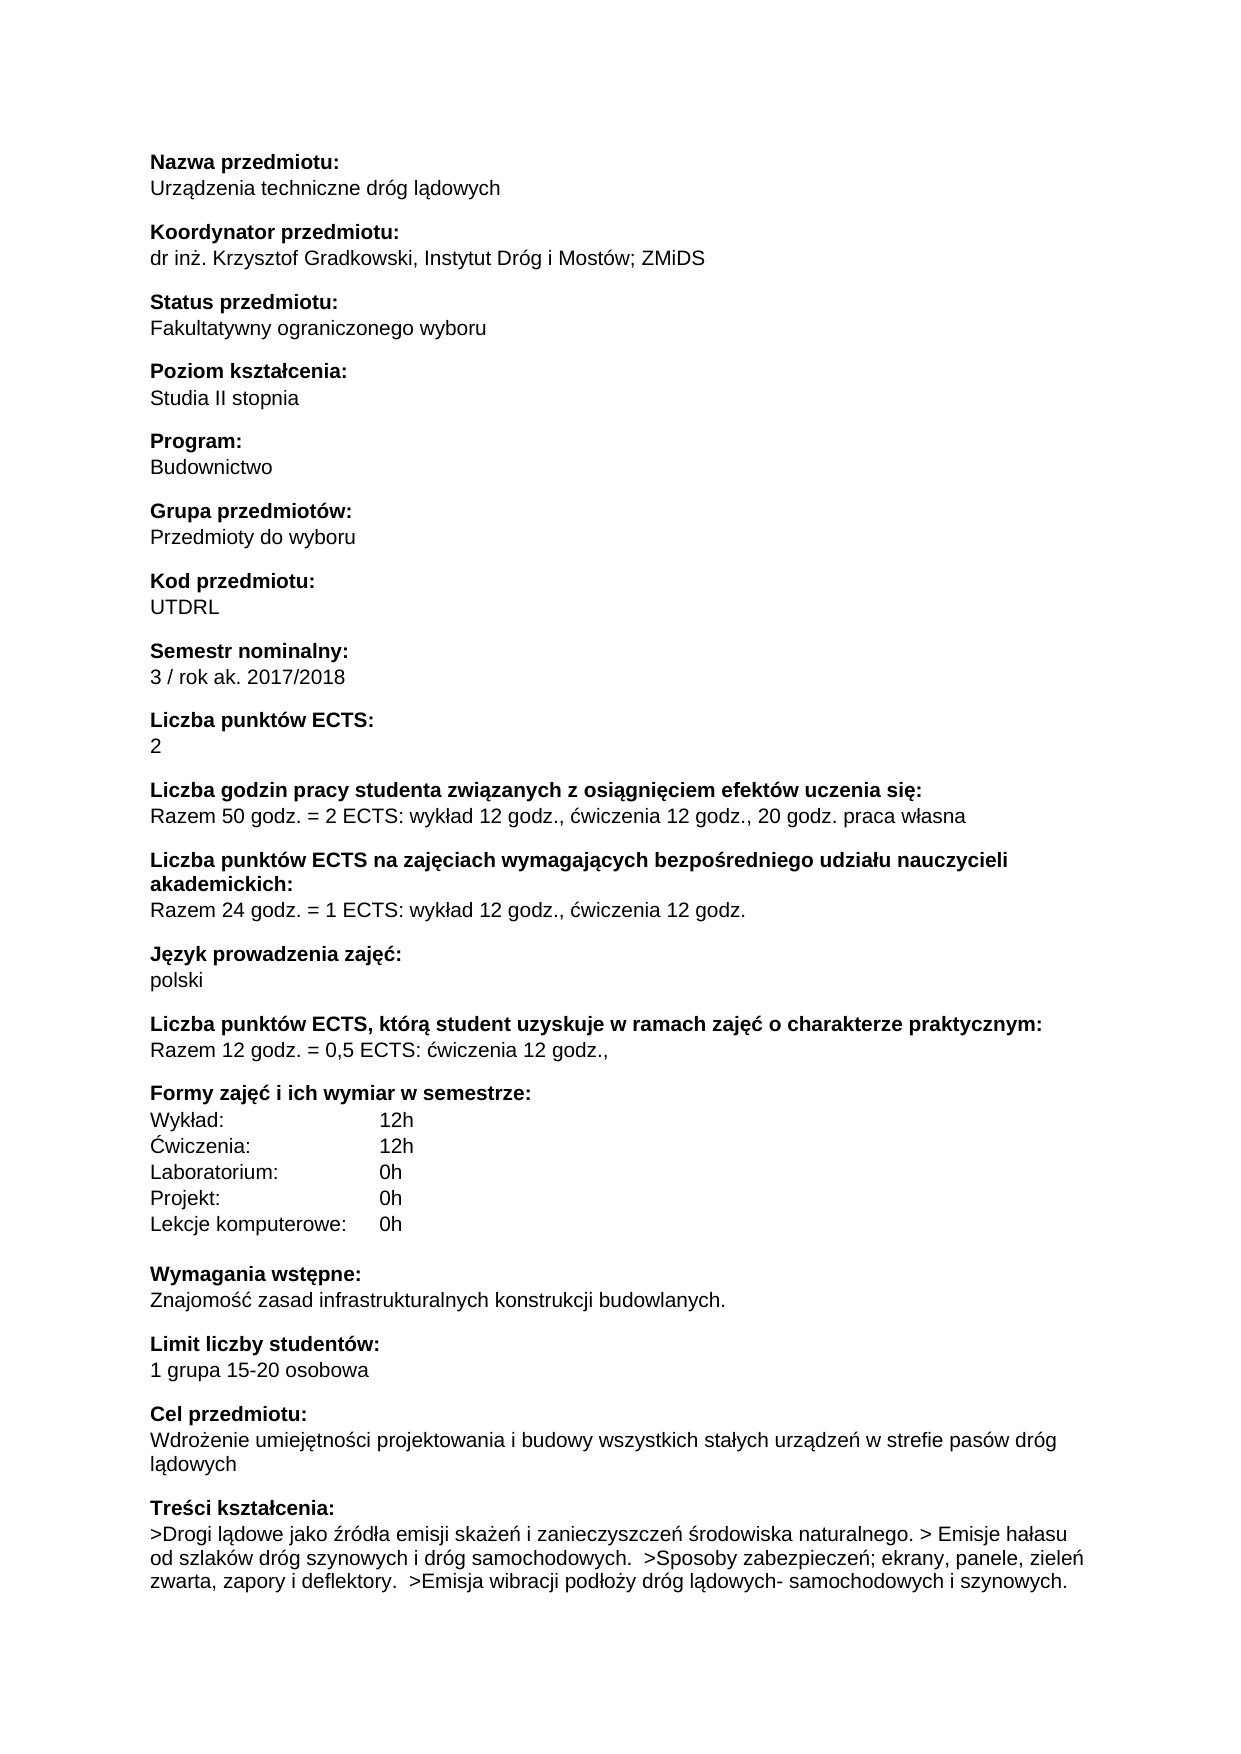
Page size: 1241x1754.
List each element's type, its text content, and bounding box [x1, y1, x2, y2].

text Liczba godzin pracy studenta związanych z osiągnięciem efektów uczenia się: [150, 778, 1090, 802]
text Razem 24 godz. = 1 ECTS: wykład 12 godz., ćwiczenia 12 godz. [150, 898, 1090, 922]
text Nazwa przedmiotu: [150, 150, 1090, 174]
text Razem 50 godz. = 2 ECTS: wykład 12 godz., ćwiczenia 12 godz., 20 godz. praca własna [150, 804, 1090, 828]
text 1 grupa 15-20 osobowa [150, 1358, 1090, 1382]
text Kod przedmiotu: [150, 569, 1090, 593]
text dr inż. Krzysztof Gradkowski, Instytut Dróg i Mostów; ZMiDS [150, 246, 1090, 270]
text Koordynator przedmiotu: [150, 220, 1090, 244]
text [150, 1521, 1090, 1593]
text Program: [150, 429, 1090, 453]
text 3 / rok ak. 2017/2018 [150, 664, 1090, 688]
text Liczba punktów ECTS na zajęciach wymagających bezpośredniego udziału nauczycieli akademickich: [150, 848, 1090, 896]
text Urządzenia techniczne dróg lądowych [150, 176, 1090, 200]
text Język prowadzenia zajęć: [150, 942, 1090, 966]
text Znajomość zasad infrastrukturalnych konstrukcji budowlanych. [150, 1288, 1090, 1312]
table_header Wykład: [140, 1108, 367, 1132]
text UTDRL [150, 595, 1090, 619]
text Semestr nominalny: [150, 638, 1090, 662]
text Studia II stopnia [150, 385, 1090, 409]
table_cell 12h [369, 1132, 597, 1158]
table_cell 0h [369, 1184, 597, 1210]
text Wymagania wstępne: [150, 1262, 1090, 1286]
text Formy zajęć i ich wymiar w semestrze: [150, 1081, 1090, 1105]
table_cell Lekcje komputerowe: [140, 1212, 367, 1236]
text Status przedmiotu: [150, 289, 1090, 313]
text Razem 12 godz. = 0,5 ECTS: ćwiczenia 12 godz., [150, 1037, 1090, 1061]
text Liczba punktów ECTS: [150, 708, 1090, 732]
text polski [150, 968, 1090, 992]
text Cel przedmiotu: [150, 1402, 1090, 1426]
text Budownictwo [150, 455, 1090, 479]
text Liczba punktów ECTS, którą student uzyskuje w ramach zajęć o charakterze praktycznym: [150, 1011, 1090, 1035]
text Poziom kształcenia: [150, 359, 1090, 383]
text Treści kształcenia: [150, 1495, 1090, 1519]
table_cell 0h [369, 1158, 597, 1184]
table_cell Laboratorium: [140, 1160, 367, 1184]
text 2 [150, 734, 1090, 758]
text Wdrożenie umiejętności projektowania i budowy wszystkich stałych urządzeń w strefie pasów dróg lądowych [150, 1428, 1090, 1476]
text Limit liczby studentów: [150, 1332, 1090, 1356]
table_cell Projekt: [140, 1186, 367, 1210]
table_cell 0h [369, 1210, 597, 1236]
text Grupa przedmiotów: [150, 499, 1090, 523]
table_cell Ćwiczenia: [140, 1134, 367, 1158]
text Przedmioty do wyboru [150, 525, 1090, 549]
table_header 12h [369, 1108, 597, 1132]
text Fakultatywny ograniczonego wyboru [150, 316, 1090, 339]
